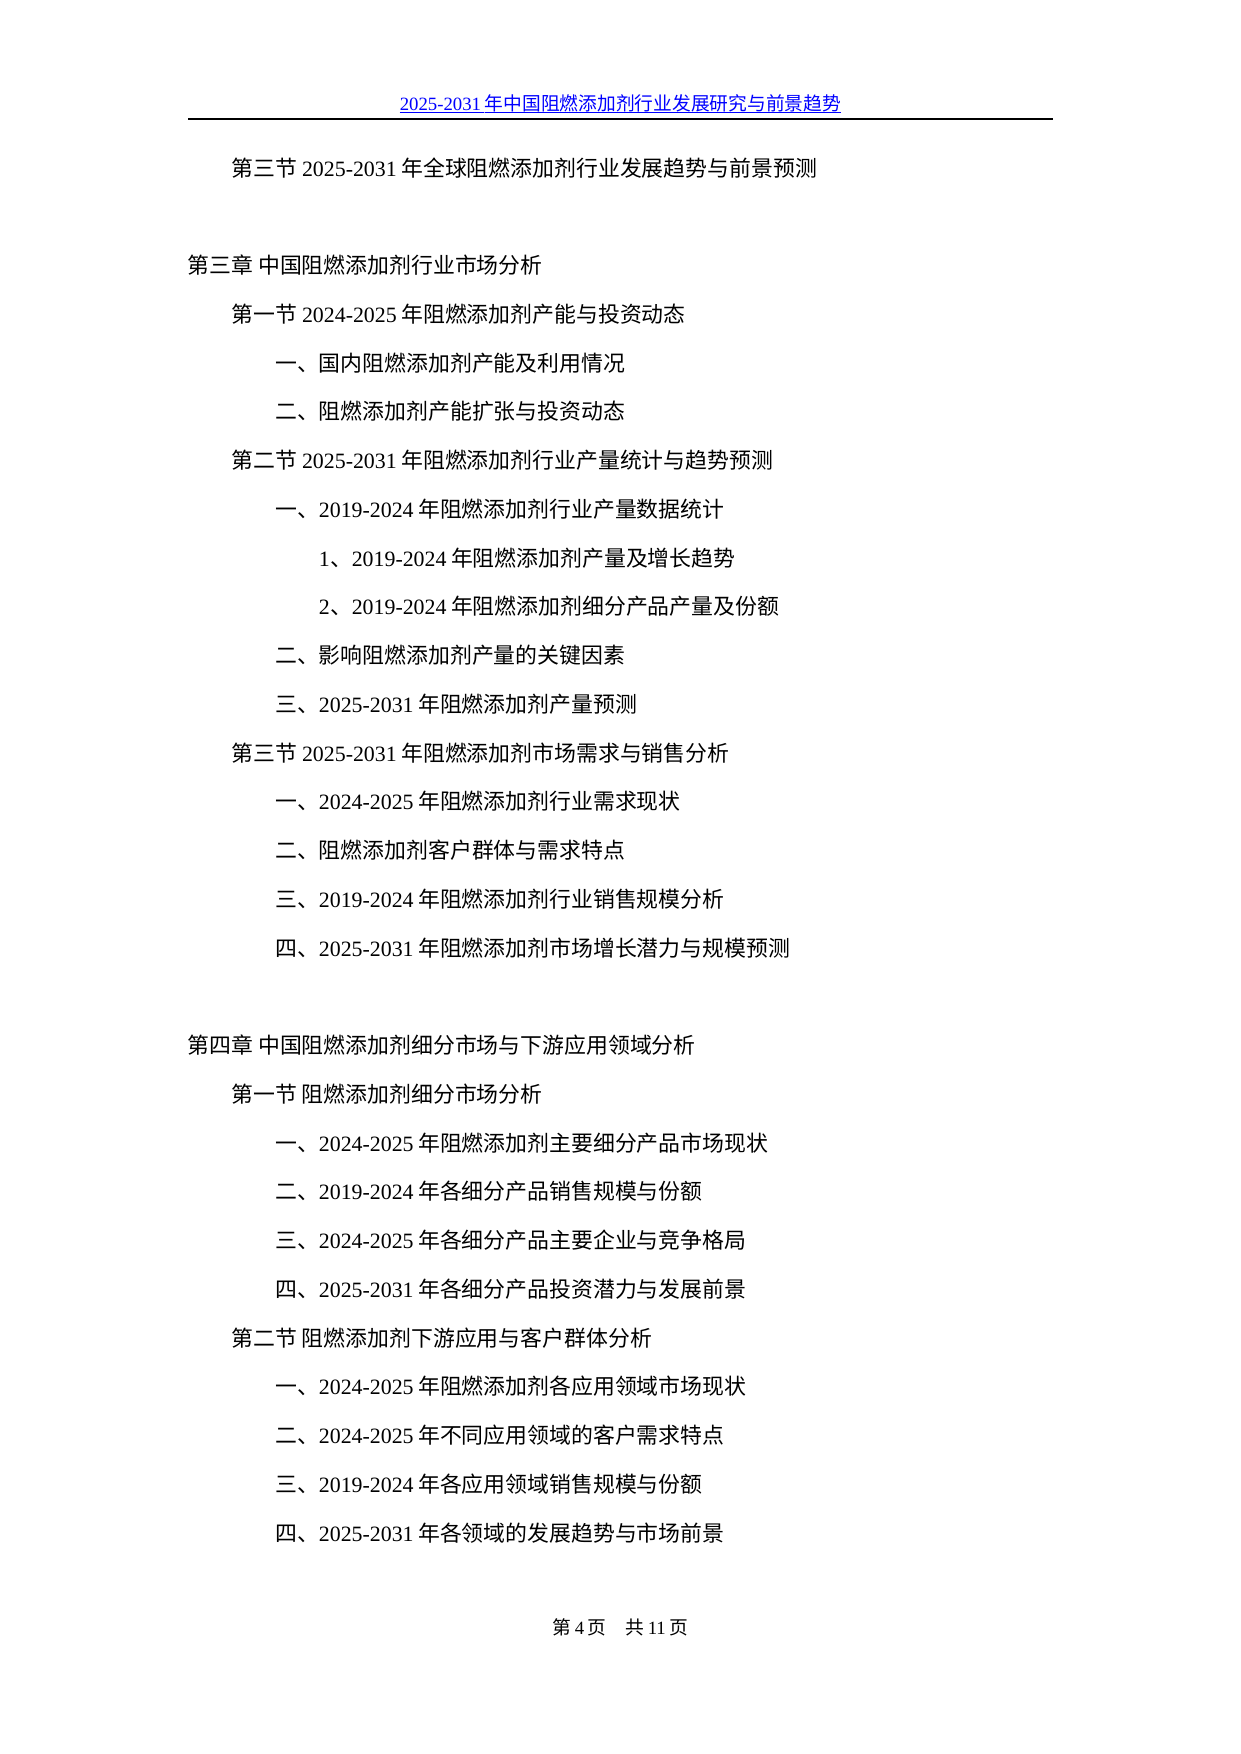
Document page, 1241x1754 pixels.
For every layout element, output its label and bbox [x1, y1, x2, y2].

text [187, 150, 1053, 1548]
